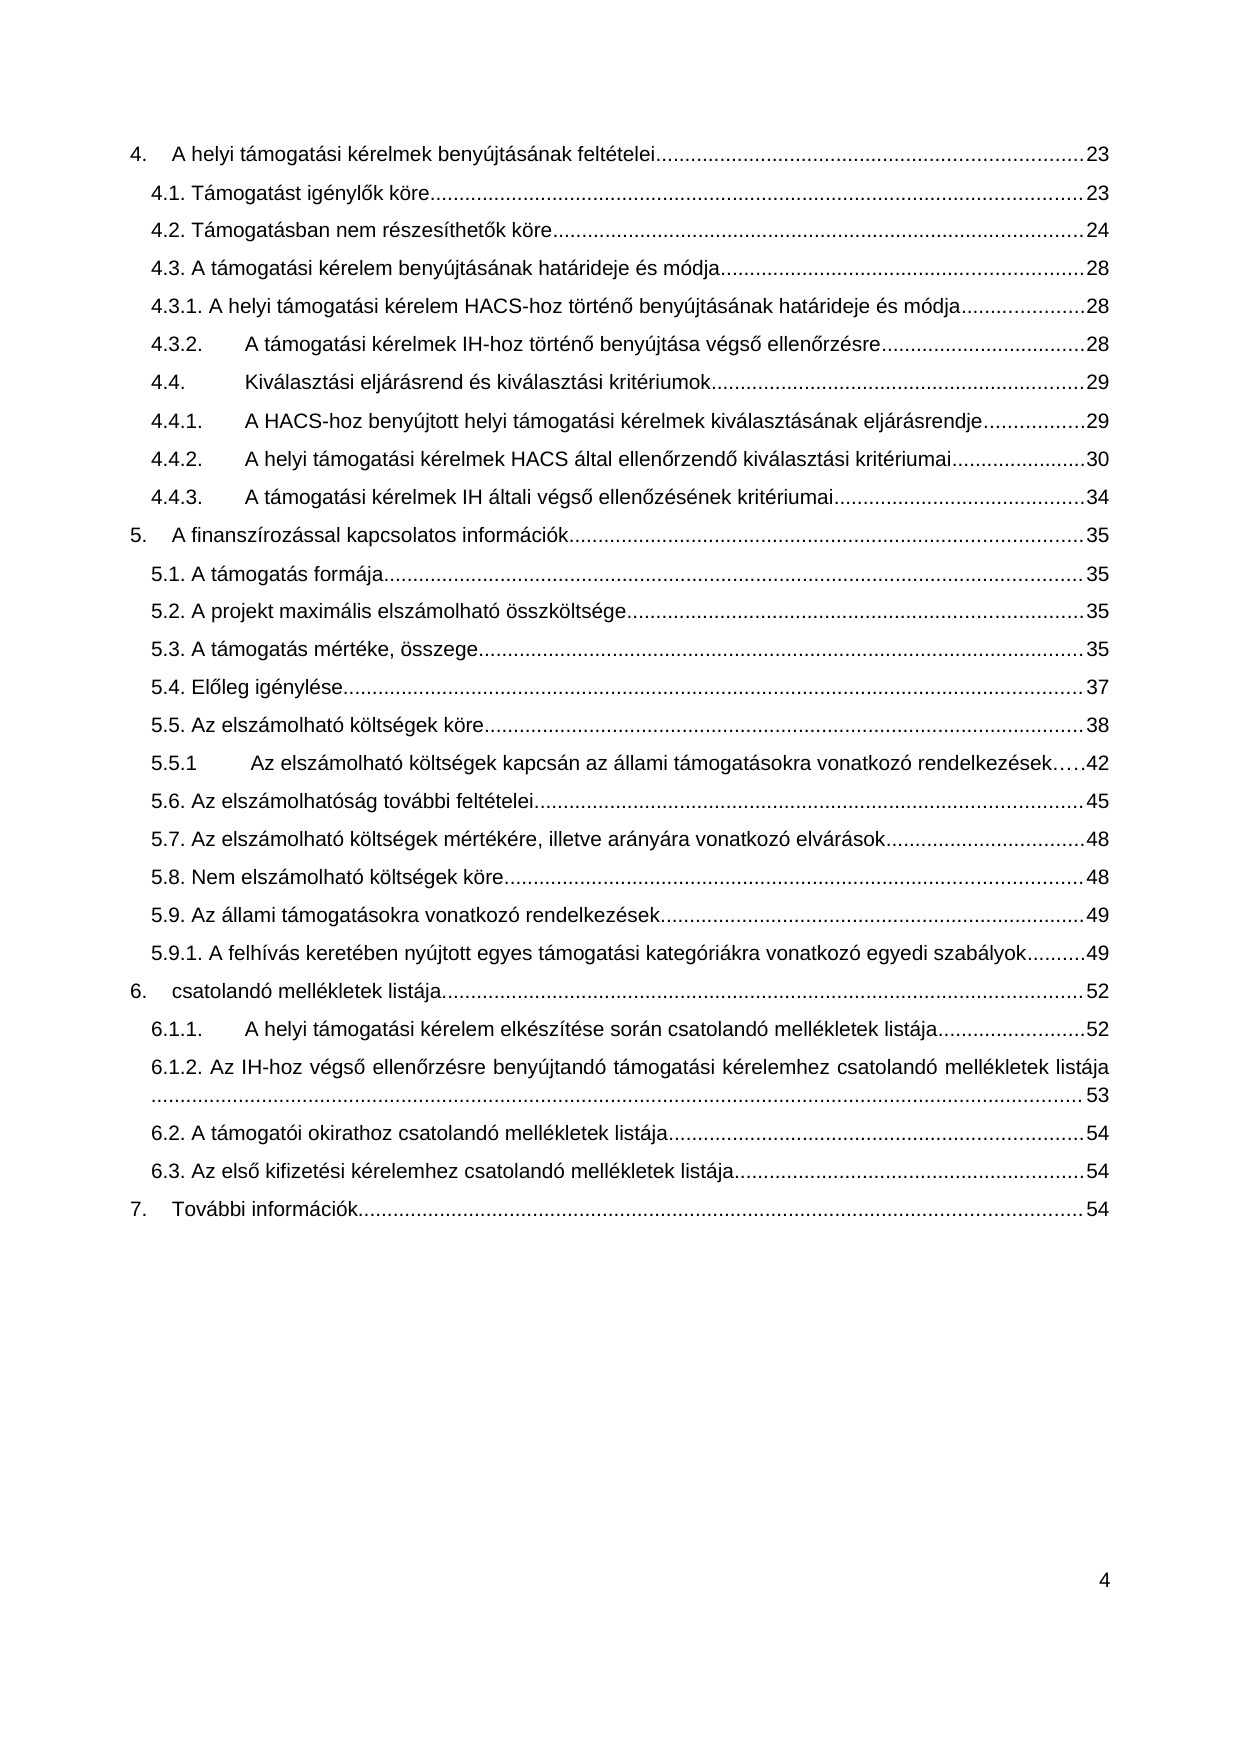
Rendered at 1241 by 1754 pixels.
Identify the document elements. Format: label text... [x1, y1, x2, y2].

text 5.1. A támogatás formája 35 [151, 561, 1110, 585]
text 6.1.1. A helyi támogatási kérelem elkészítése során csatolandó mellékletek listája 52 [151, 1017, 1110, 1041]
text 4.3. A támogatási kérelem benyújtásának határideje és módja 28 [151, 256, 1110, 280]
text 4.4. Kiválasztási eljárásrend és kiválasztási kritériumok 29 [151, 370, 1110, 394]
text 6.1.2. Az IH-hoz végső ellenőrzésre benyújtandó támogatási kérelemhez csatolandó mellékletek listája 53 [151, 1055, 1110, 1107]
text 4.1. Támogatást igénylők köre 23 [151, 180, 1110, 204]
text 5. A finanszírozással kapcsolatos információk 35 [130, 523, 1110, 547]
text 5.7. Az elszámolható költségek mértékére, illetve arányára vonatkozó elvárások 48 [151, 827, 1110, 851]
text 5.3. A támogatás mértéke, összege 35 [151, 637, 1110, 661]
text 4.4.2. A helyi támogatási kérelmek HACS által ellenőrzendő kiválasztási kritériumai 30 [151, 447, 1110, 471]
text 5.5. Az elszámolható költségek köre 38 [151, 713, 1110, 737]
text 5.6. Az elszámolhatóság további feltételei 45 [151, 789, 1110, 813]
text 5.2. A projekt maximális elszámolható összköltsége 35 [151, 599, 1110, 623]
text 4.3.2. A támogatási kérelmek IH-hoz történő benyújtása végső ellenőrzésre 28 [151, 332, 1110, 356]
text 7. További információk 54 [130, 1196, 1110, 1220]
text 5.9.1. A felhívás keretében nyújtott egyes támogatási kategóriákra vonatkozó egyedi szabályok 49 [151, 941, 1110, 965]
text 4.2. Támogatásban nem részesíthetők köre 24 [151, 218, 1110, 242]
text 5.4. Előleg igénylése 37 [151, 675, 1110, 699]
text 5.5.1 Az elszámolható költségek kapcsán az állami támogatásokra vonatkozó rendelkezések 42 [151, 751, 1110, 775]
text 6.2. A támogatói okirathoz csatolandó mellékletek listája 54 [151, 1121, 1110, 1144]
text 4.4.3. A támogatási kérelmek IH általi végső ellenőzésének kritériumai 34 [151, 485, 1110, 509]
text 5.9. Az állami támogatásokra vonatkozó rendelkezések 49 [151, 903, 1110, 927]
text 5.8. Nem elszámolható költségek köre 48 [151, 865, 1110, 889]
text 4.3.1. A helyi támogatási kérelem HACS-hoz történő benyújtásának határideje és módja 28 [151, 294, 1110, 318]
text 6.3. Az első kifizetési kérelemhez csatolandó mellékletek listája 54 [151, 1158, 1110, 1182]
text 4.4.1. A HACS-hoz benyújtott helyi támogatási kérelmek kiválasztásának eljárásrendje 29 [151, 408, 1110, 432]
text 4. A helyi támogatási kérelmek benyújtásának feltételei 23 [130, 142, 1110, 166]
text 6. csatolandó mellékletek listája 52 [130, 979, 1110, 1003]
